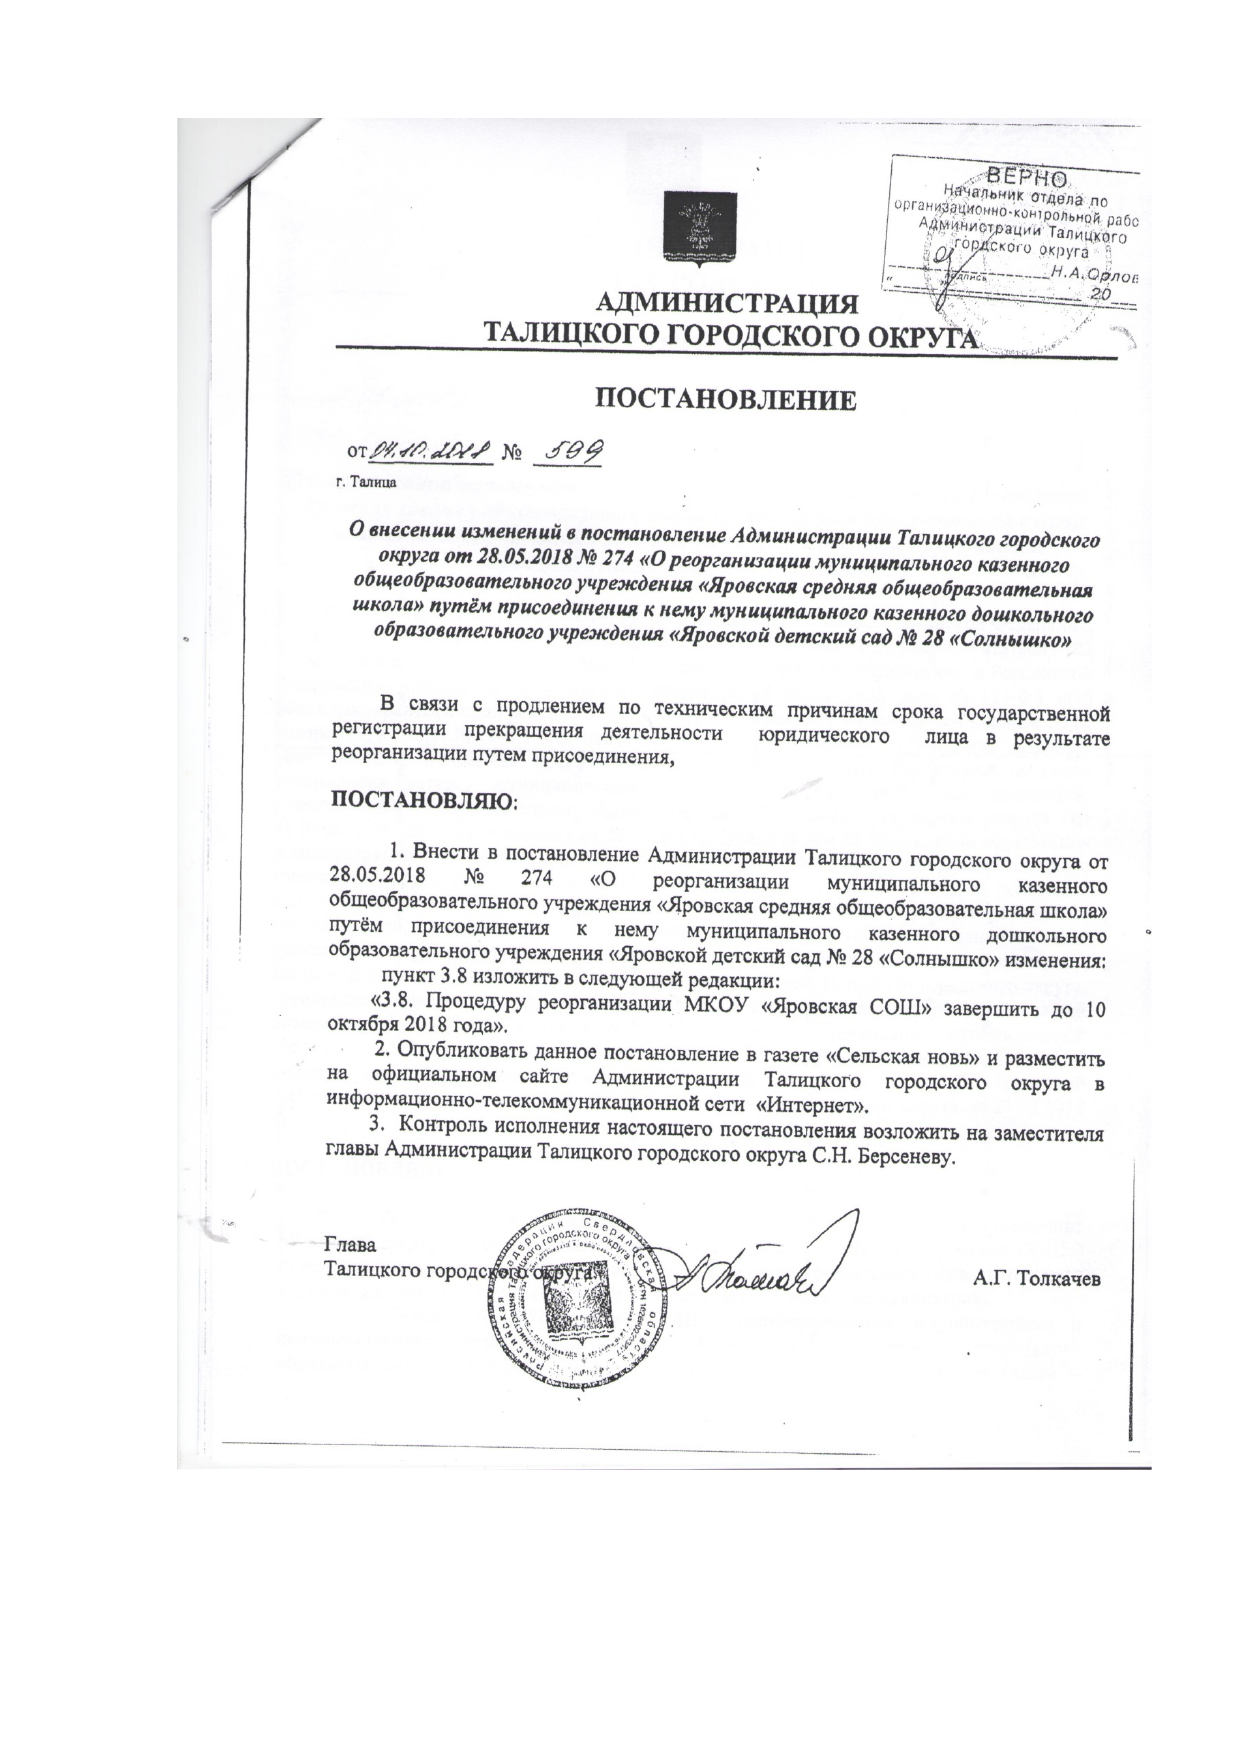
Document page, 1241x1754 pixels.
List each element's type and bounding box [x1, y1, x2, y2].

picture [177, 118, 1152, 1470]
